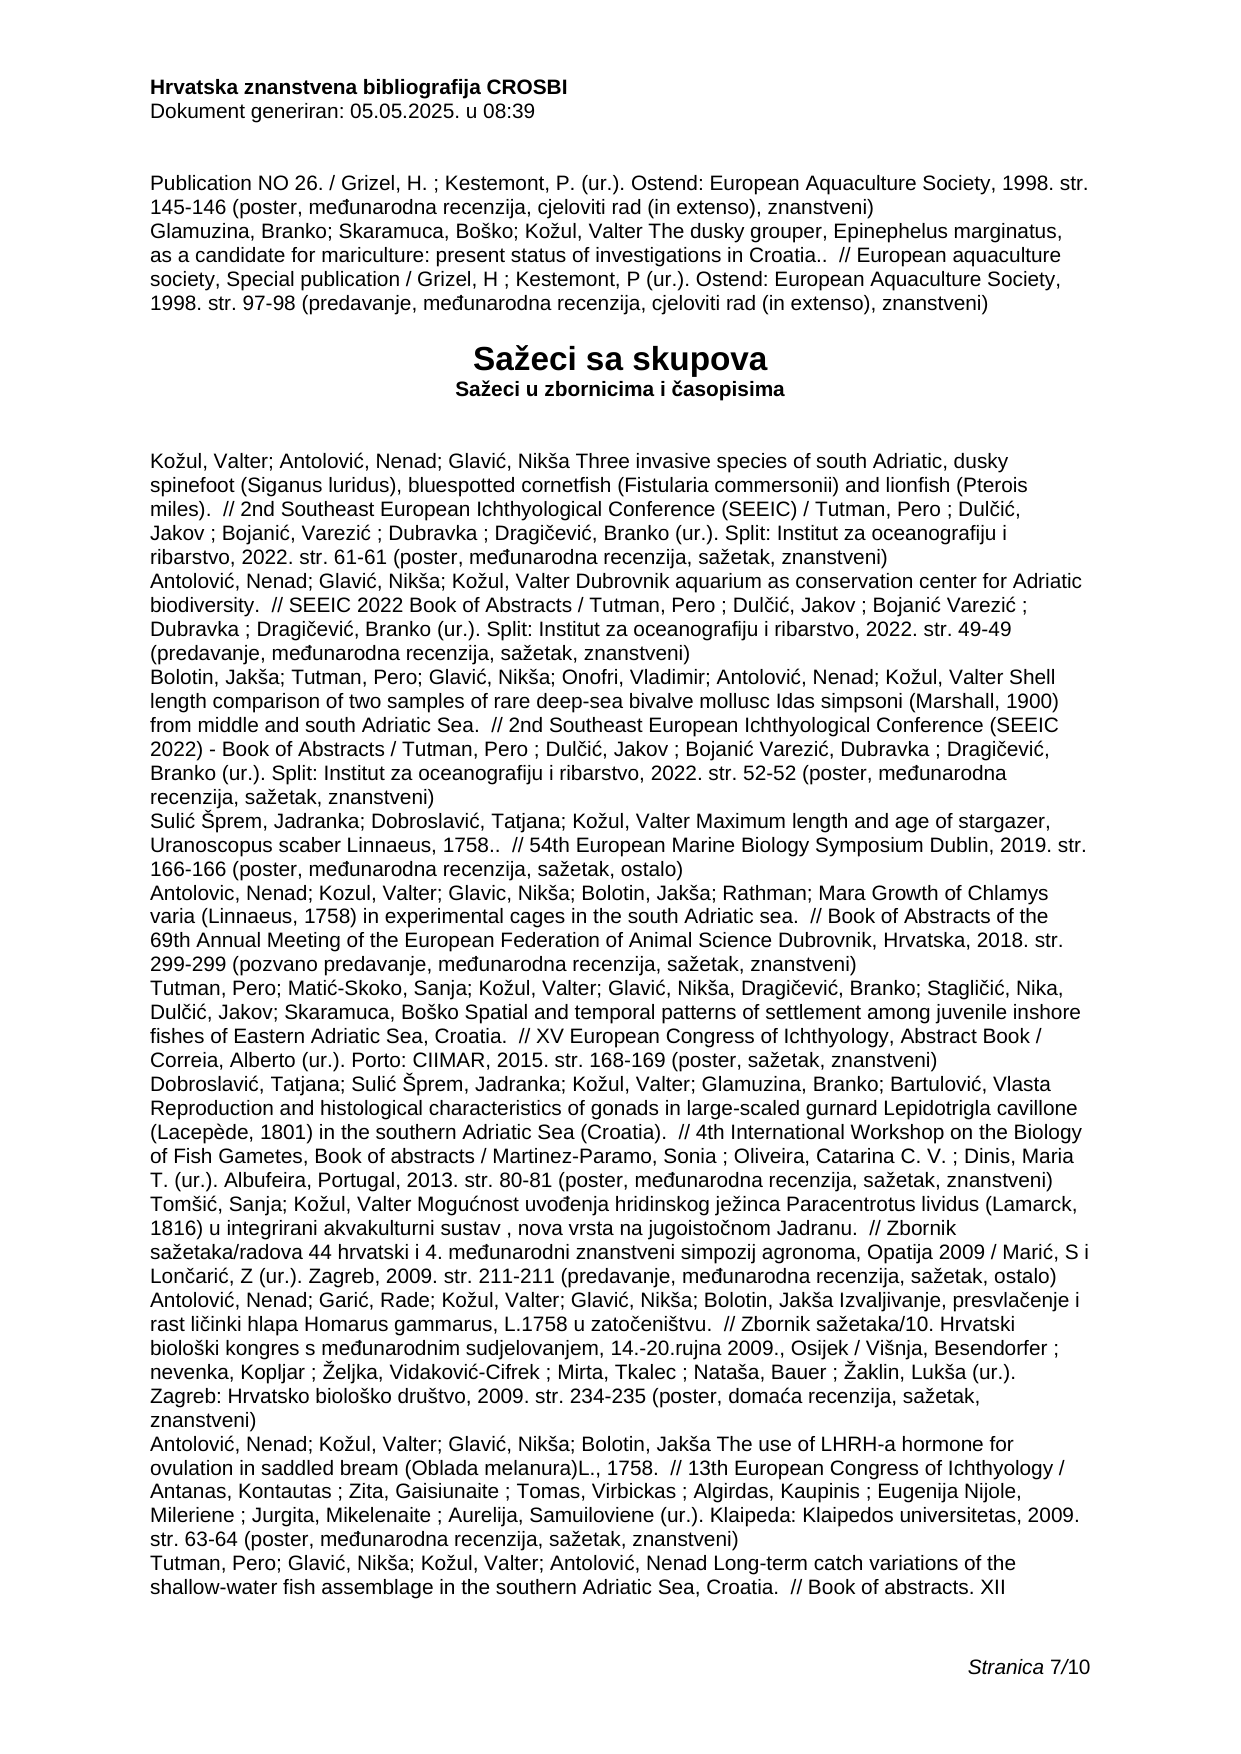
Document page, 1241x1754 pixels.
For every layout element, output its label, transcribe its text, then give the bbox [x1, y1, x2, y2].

subtitle Sažeci sa skupova [150, 339, 1090, 377]
text Antolović, Nenad; Kožul, Valter; Glavić, Nikša; Bolotin, Jakša [150, 1431, 1090, 1551]
text Sulić Šprem, Jadranka; Dobroslavić, Tatjana; Kožul, Valter [150, 808, 1090, 880]
text Dobroslavić, Tatjana; Sulić Šprem, Jadranka; Kožul, Valter; Glamuzina, Branko; Bartulović, Vlasta [150, 1072, 1090, 1192]
text Tomšić, Sanja; Kožul, Valter [150, 1192, 1090, 1288]
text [150, 219, 1090, 315]
subtitle Sažeci u zbornicima i časopisima [150, 377, 1090, 401]
text Antolović, Nenad; Garić, Rade; Kožul, Valter; Glavić, Nikša; Bolotin, Jakša [150, 1288, 1090, 1431]
text Bolotin, Jakša; Tutman, Pero; Glavić, Nikša; Onofri, Vladimir; Antolović, Nenad; Kožul, Valter [150, 665, 1090, 808]
text Antolović, Nenad; Glavić, Nikša; Kožul, Valter [150, 569, 1090, 665]
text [150, 171, 1090, 219]
text Antolovic, Nenad; Kozul, Valter; Glavic, Nikša; Bolotin, Jakša; Rathman; Mara [150, 880, 1090, 976]
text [150, 1551, 1090, 1599]
text Kožul, Valter; Antolović, Nenad; Glavić, Nikša [150, 449, 1090, 569]
text Tutman, Pero; Matić-Skoko, Sanja; Kožul, Valter; Glavić, Nikša, Dragičević, Branko; Stagličić, Nika, Dulčić, Jakov; Skaramuca, Boško [150, 976, 1090, 1072]
